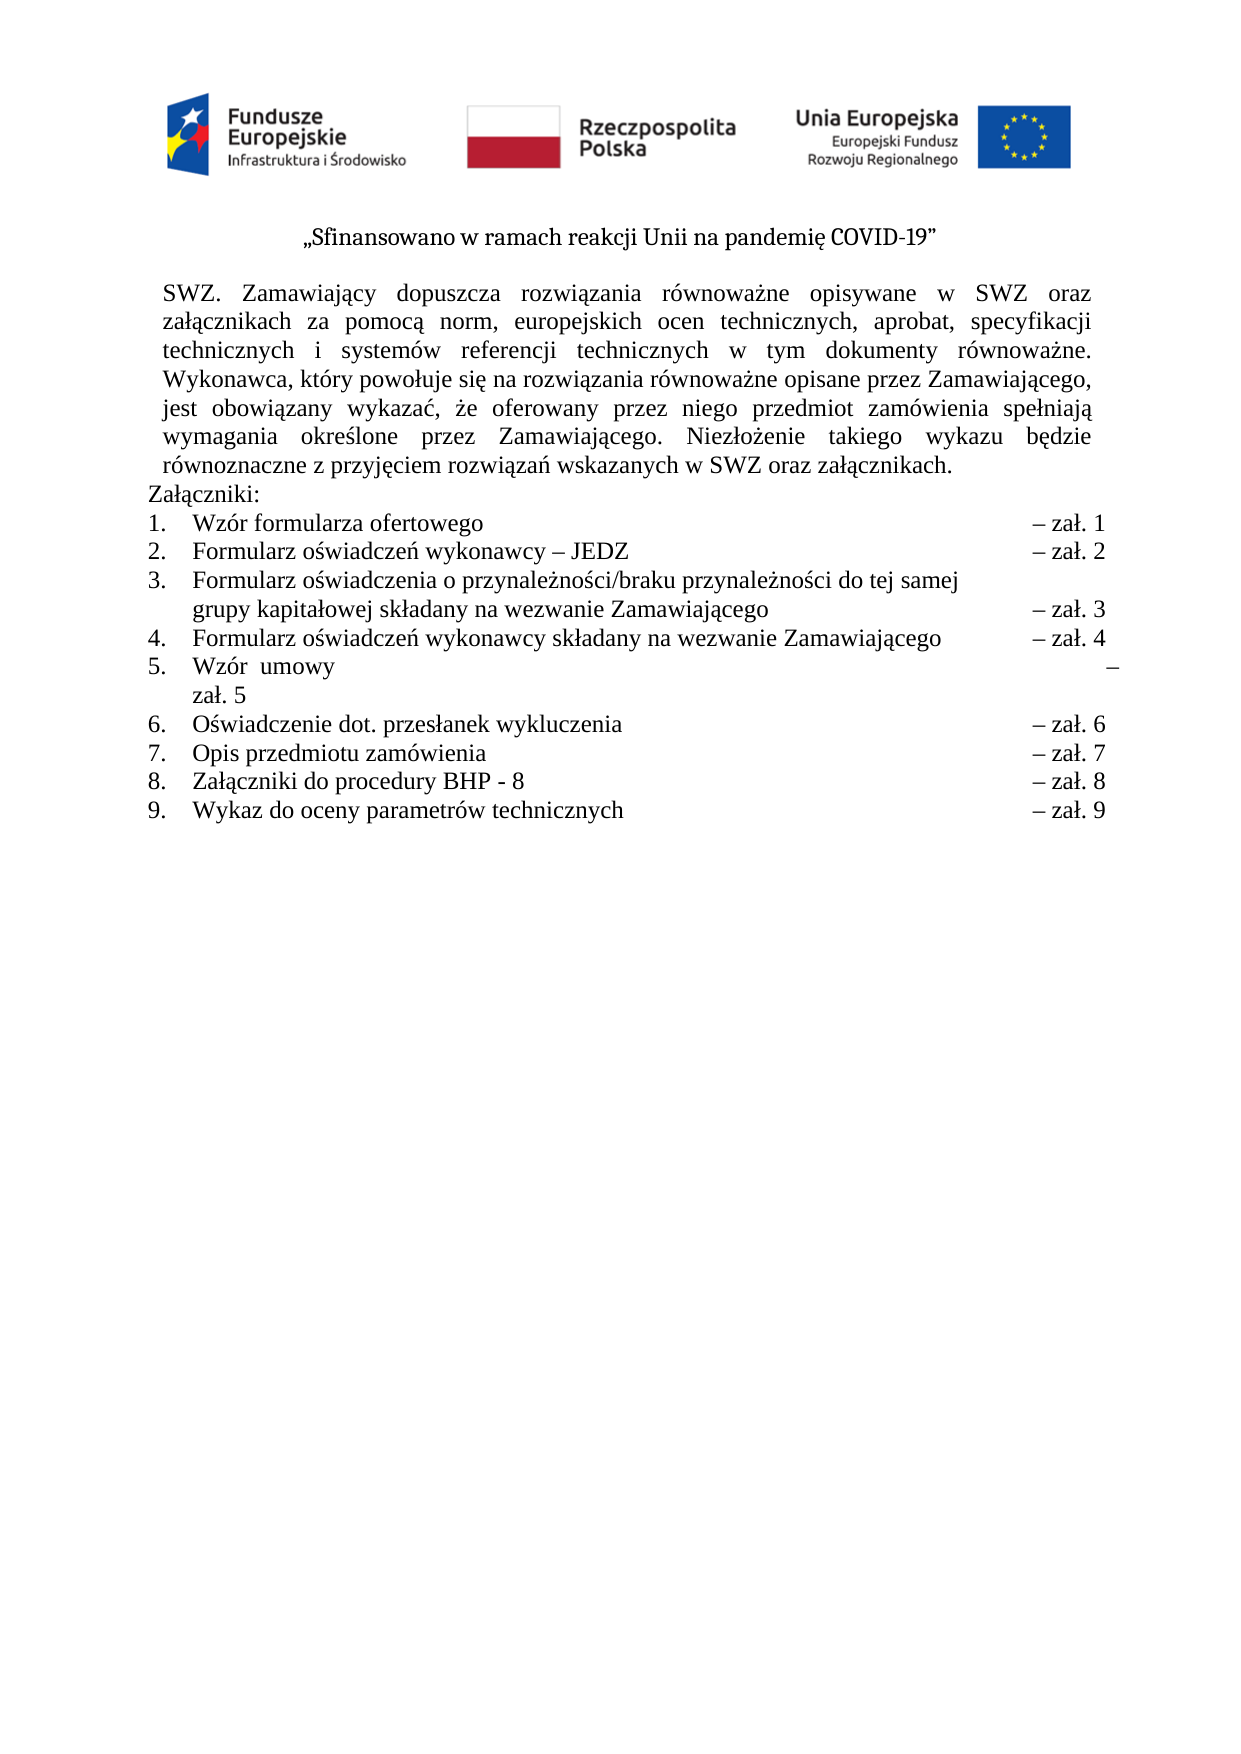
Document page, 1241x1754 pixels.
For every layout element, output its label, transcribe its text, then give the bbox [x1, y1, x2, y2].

list Formularz oświadczeń wykonawcy składany na wezwanie Zamawiającego – zał. 4 [148, 623, 1122, 651]
list grupy kapitałowej składany na wezwanie Zamawiającego – zał. 3 [192, 594, 1122, 623]
list Załączniki do procedury BHP - 8 – zał. 8 [148, 766, 1122, 795]
picture [147, 73, 1093, 194]
list Wzór umowy – zał. 5 [148, 651, 1122, 709]
text Załączniki: [148, 479, 1092, 508]
list Formularz oświadczenia o przynależności/braku przynależności do tej samej [148, 565, 1122, 594]
list Formularz oświadczeń wykonawcy – JEDZ – zał. 2 [148, 536, 1122, 565]
list Opis przedmiotu zamówienia – zał. 7 [148, 738, 1122, 766]
list Oświadczenie dot. przesłanek wykluczenia – zał. 6 [148, 709, 1122, 738]
list Wzór formularza ofertowego – zał. 1 [148, 508, 1122, 536]
list Wykaz do oceny parametrów technicznych – zał. 9 [148, 795, 1122, 824]
